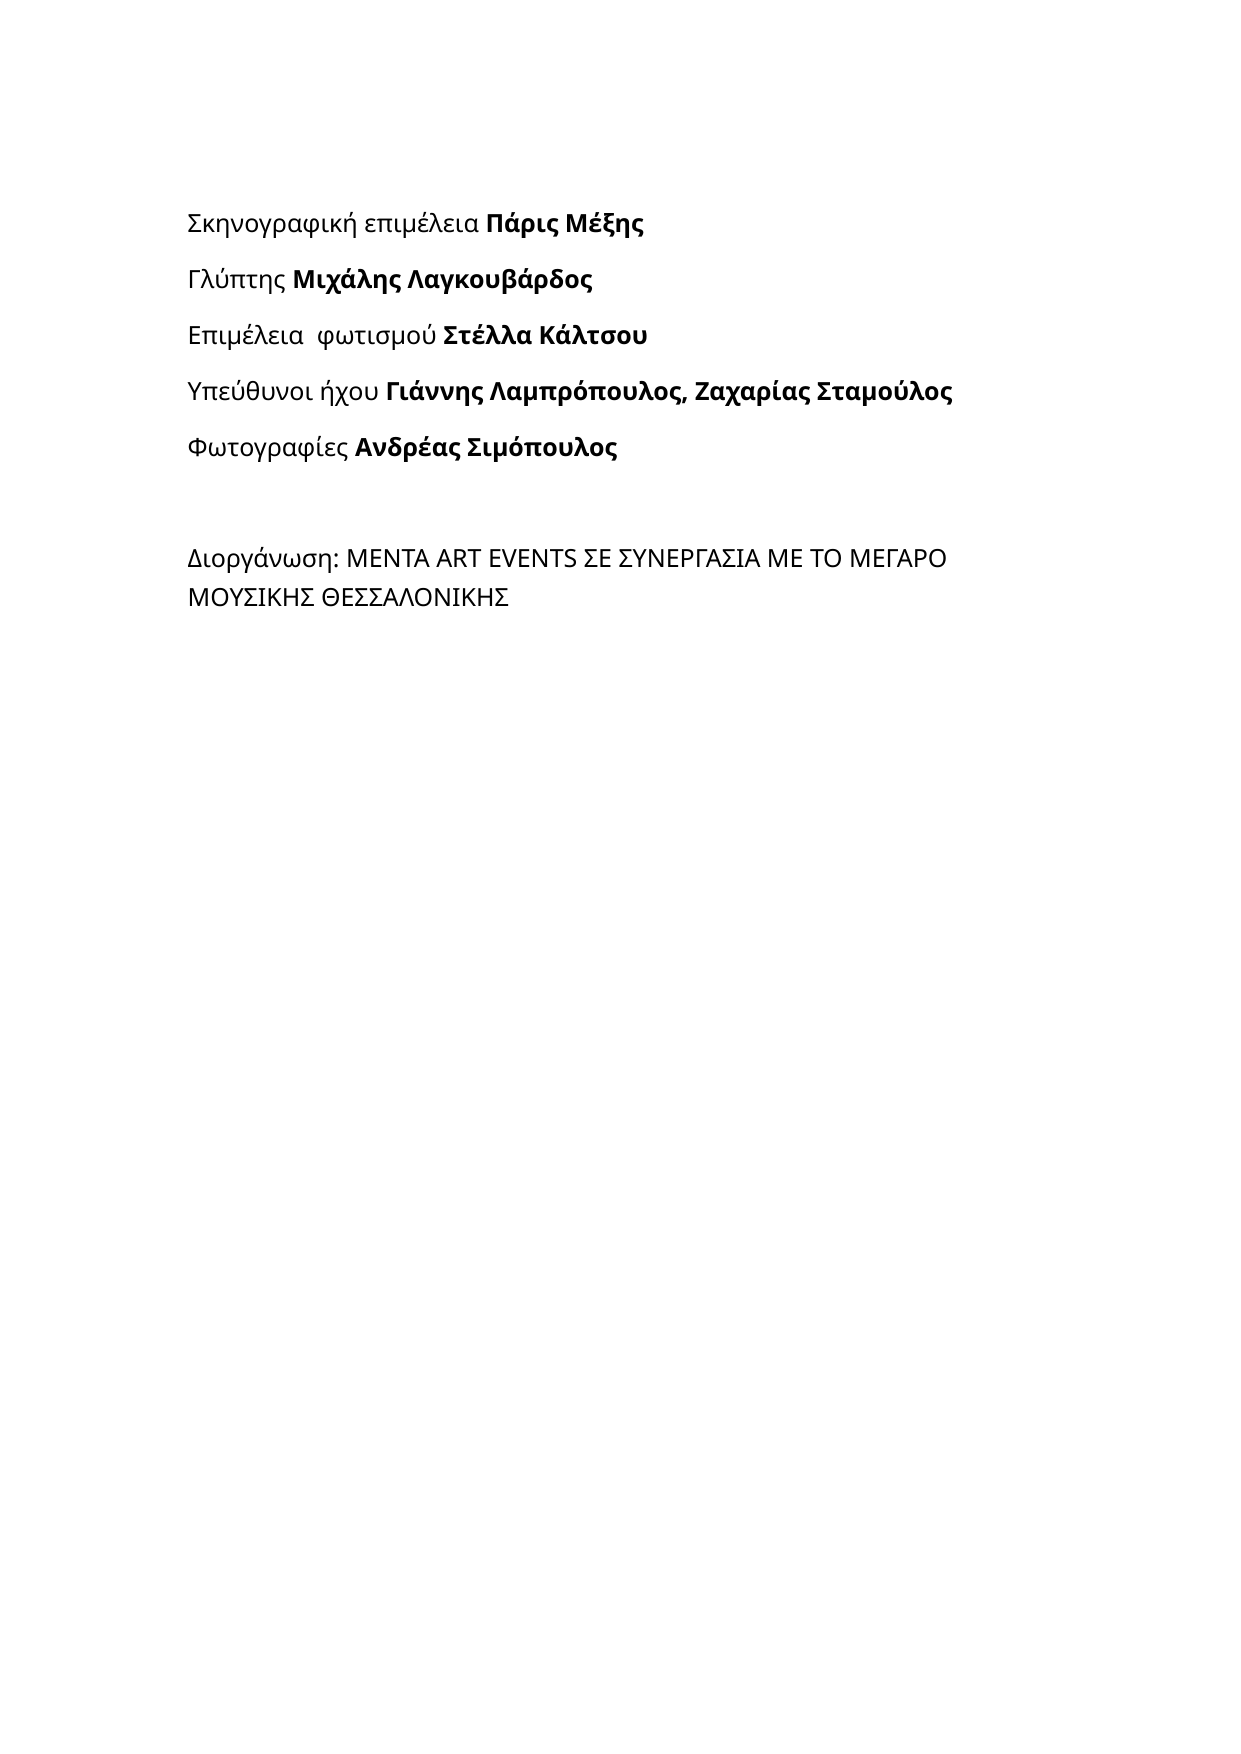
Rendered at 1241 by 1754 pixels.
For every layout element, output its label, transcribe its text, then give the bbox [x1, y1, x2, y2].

text Υπεύθυνοι ήχου Γιάννης Λαμπρόπουλος, Ζαχαρίας Σταμούλος [187, 373, 1053, 407]
text Επιμέλεια φωτισμού Στέλλα Κάλτσου [187, 317, 1053, 352]
text Σκηνογραφική επιμέλεια Πάρις Μέξης [187, 206, 1053, 240]
text Διοργάνωση: MENTA ART EVENTS ΣΕ ΣΥΝΕΡΓΑΣΙΑ ΜΕ ΤΟ ΜΕΓΑΡΟ ΜΟΥΣΙΚΗΣ ΘΕΣΣΑΛΟΝΙΚΗΣ [187, 541, 1053, 614]
text Γλύπτης Μιχάλης Λαγκουβάρδος [187, 262, 1053, 296]
text Φωτογραφίες Ανδρέας Σιμόπουλος [187, 429, 1053, 463]
